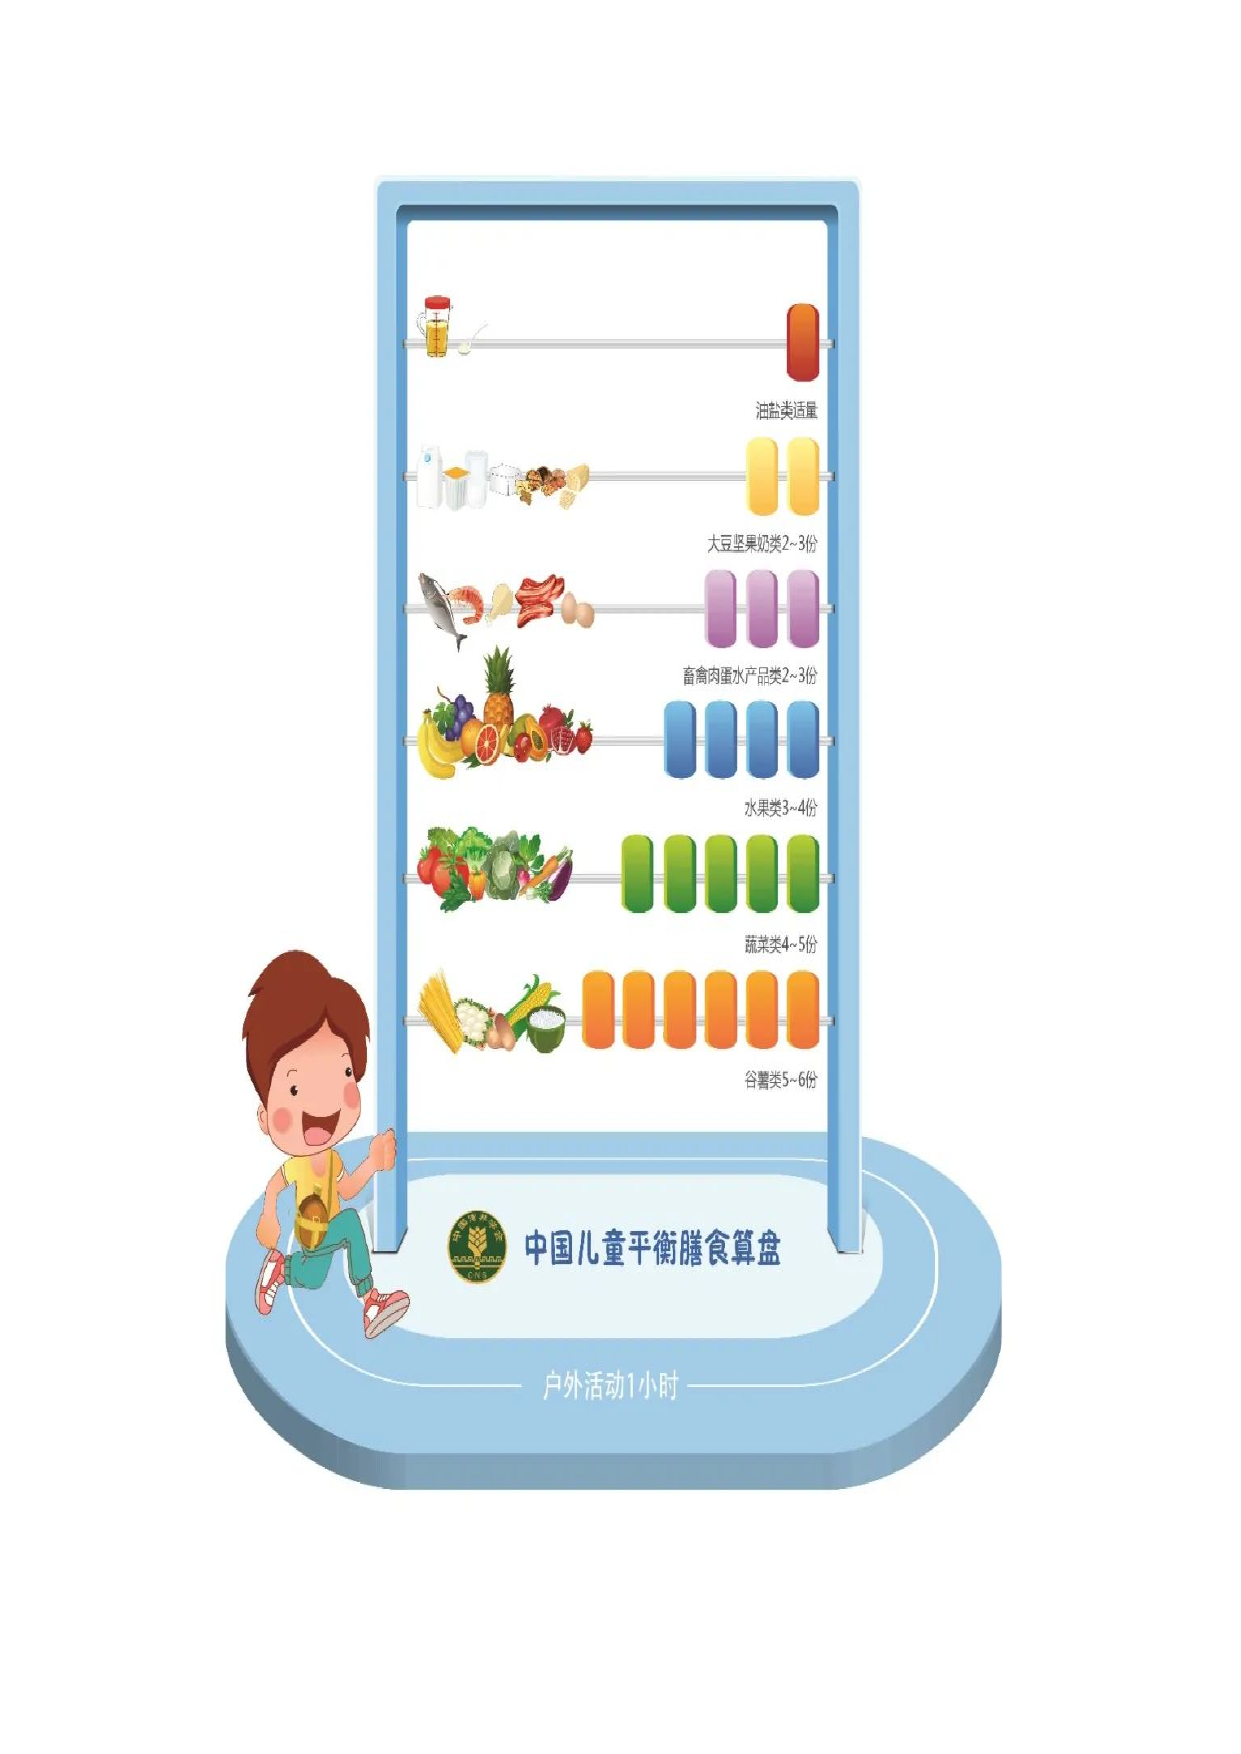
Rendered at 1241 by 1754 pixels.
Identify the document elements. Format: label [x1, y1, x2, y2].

picture [187, 150, 1061, 1523]
